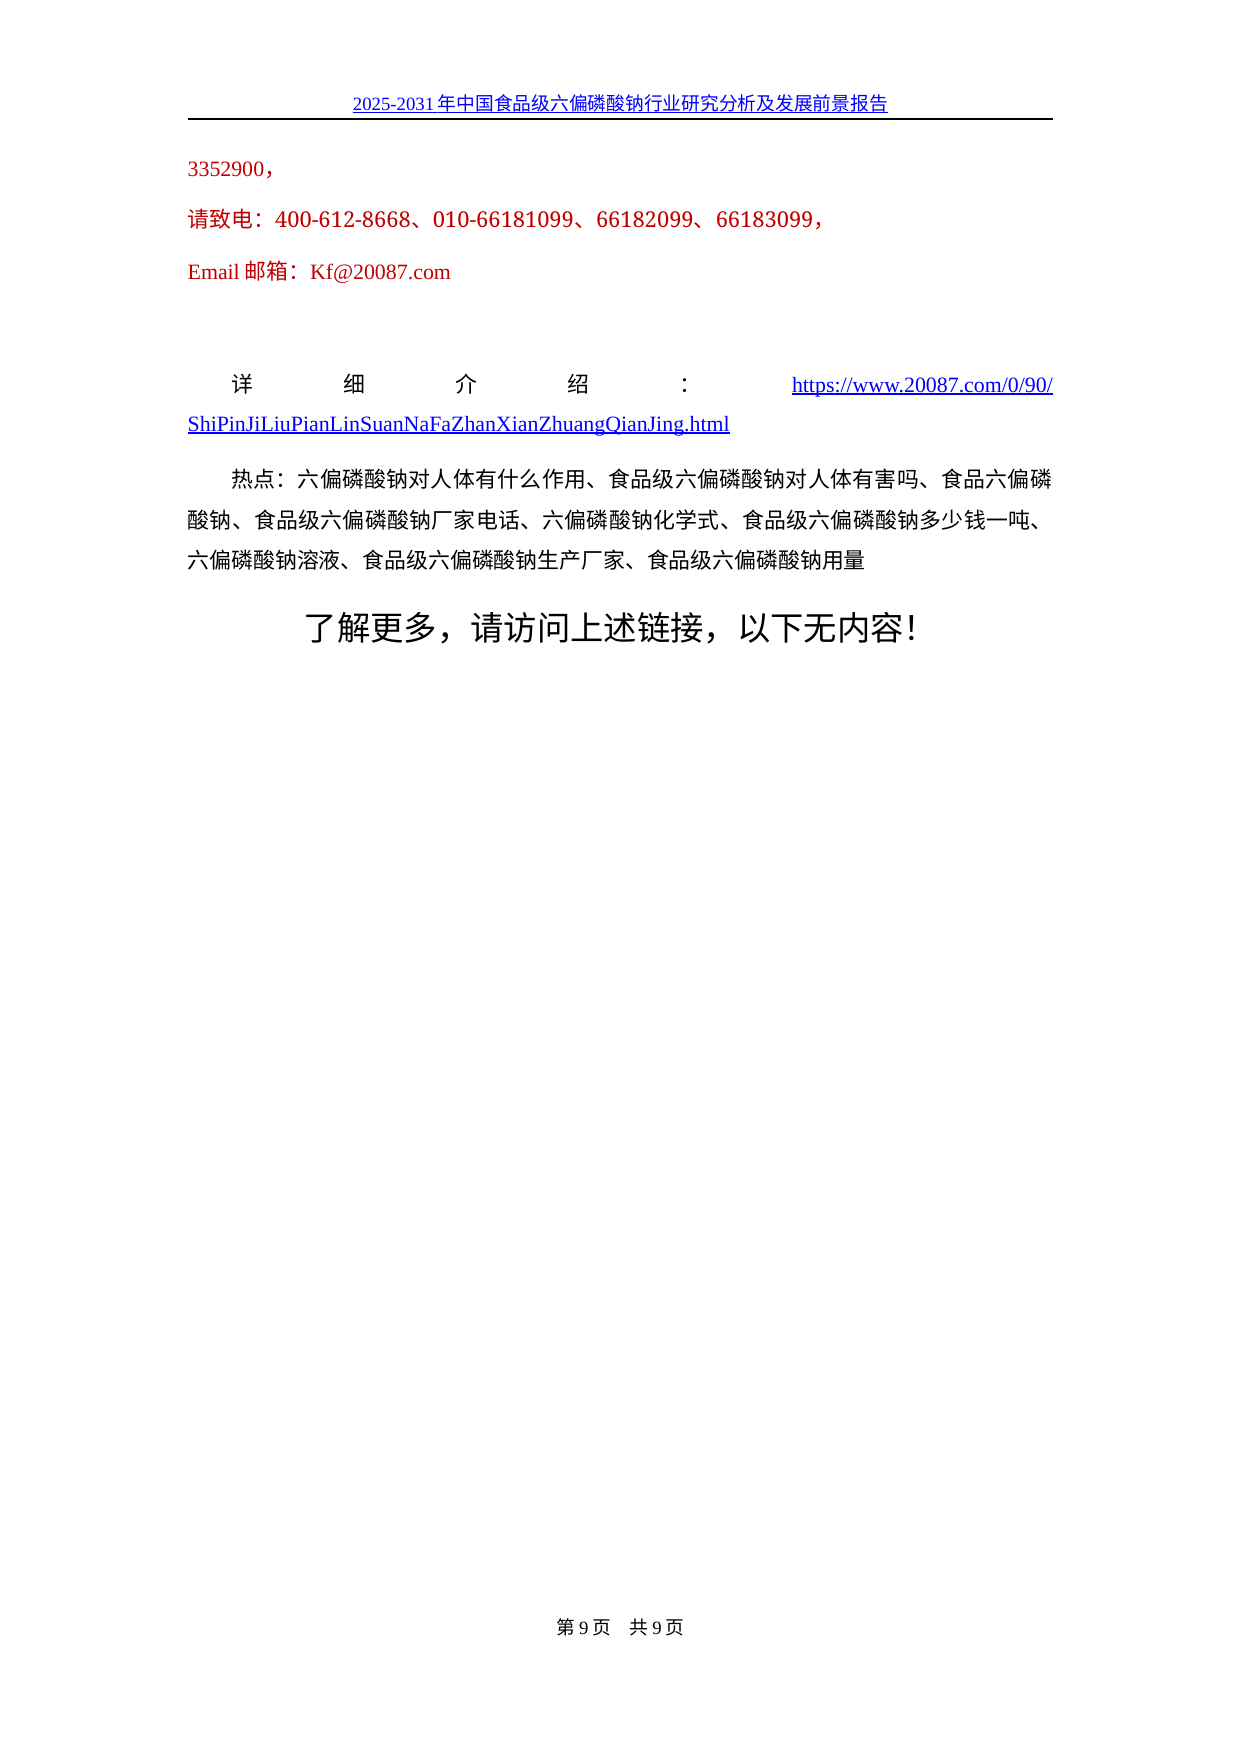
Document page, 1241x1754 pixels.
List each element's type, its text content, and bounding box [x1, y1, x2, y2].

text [187, 150, 1053, 183]
title 了解更多，请访问上述链接，以下无内容！ [187, 593, 1053, 658]
text 热点：六偏磷酸钠对人体有什么作用、食品级六偏磷酸钠对人体有害吗、食品六偏磷酸钠、食品级六偏磷酸钠厂家电话、六偏磷酸钠化学式、食品级六偏磷酸钠多少钱一吨、六偏磷酸钠溶液、食品级六偏磷酸钠生产厂家、食品级六偏磷酸钠用量 [187, 462, 1053, 576]
text Email邮箱：Kf@20087.com [187, 253, 1053, 286]
text 详细介绍：https://www.20087.com/0/90/ShiPinJiLiuPianLinSuanNaFaZhanXianZhuangQianJing.html [187, 366, 1053, 439]
text 请致电：400-612-8668、010-66181099、66182099、66183099， [187, 202, 1053, 234]
